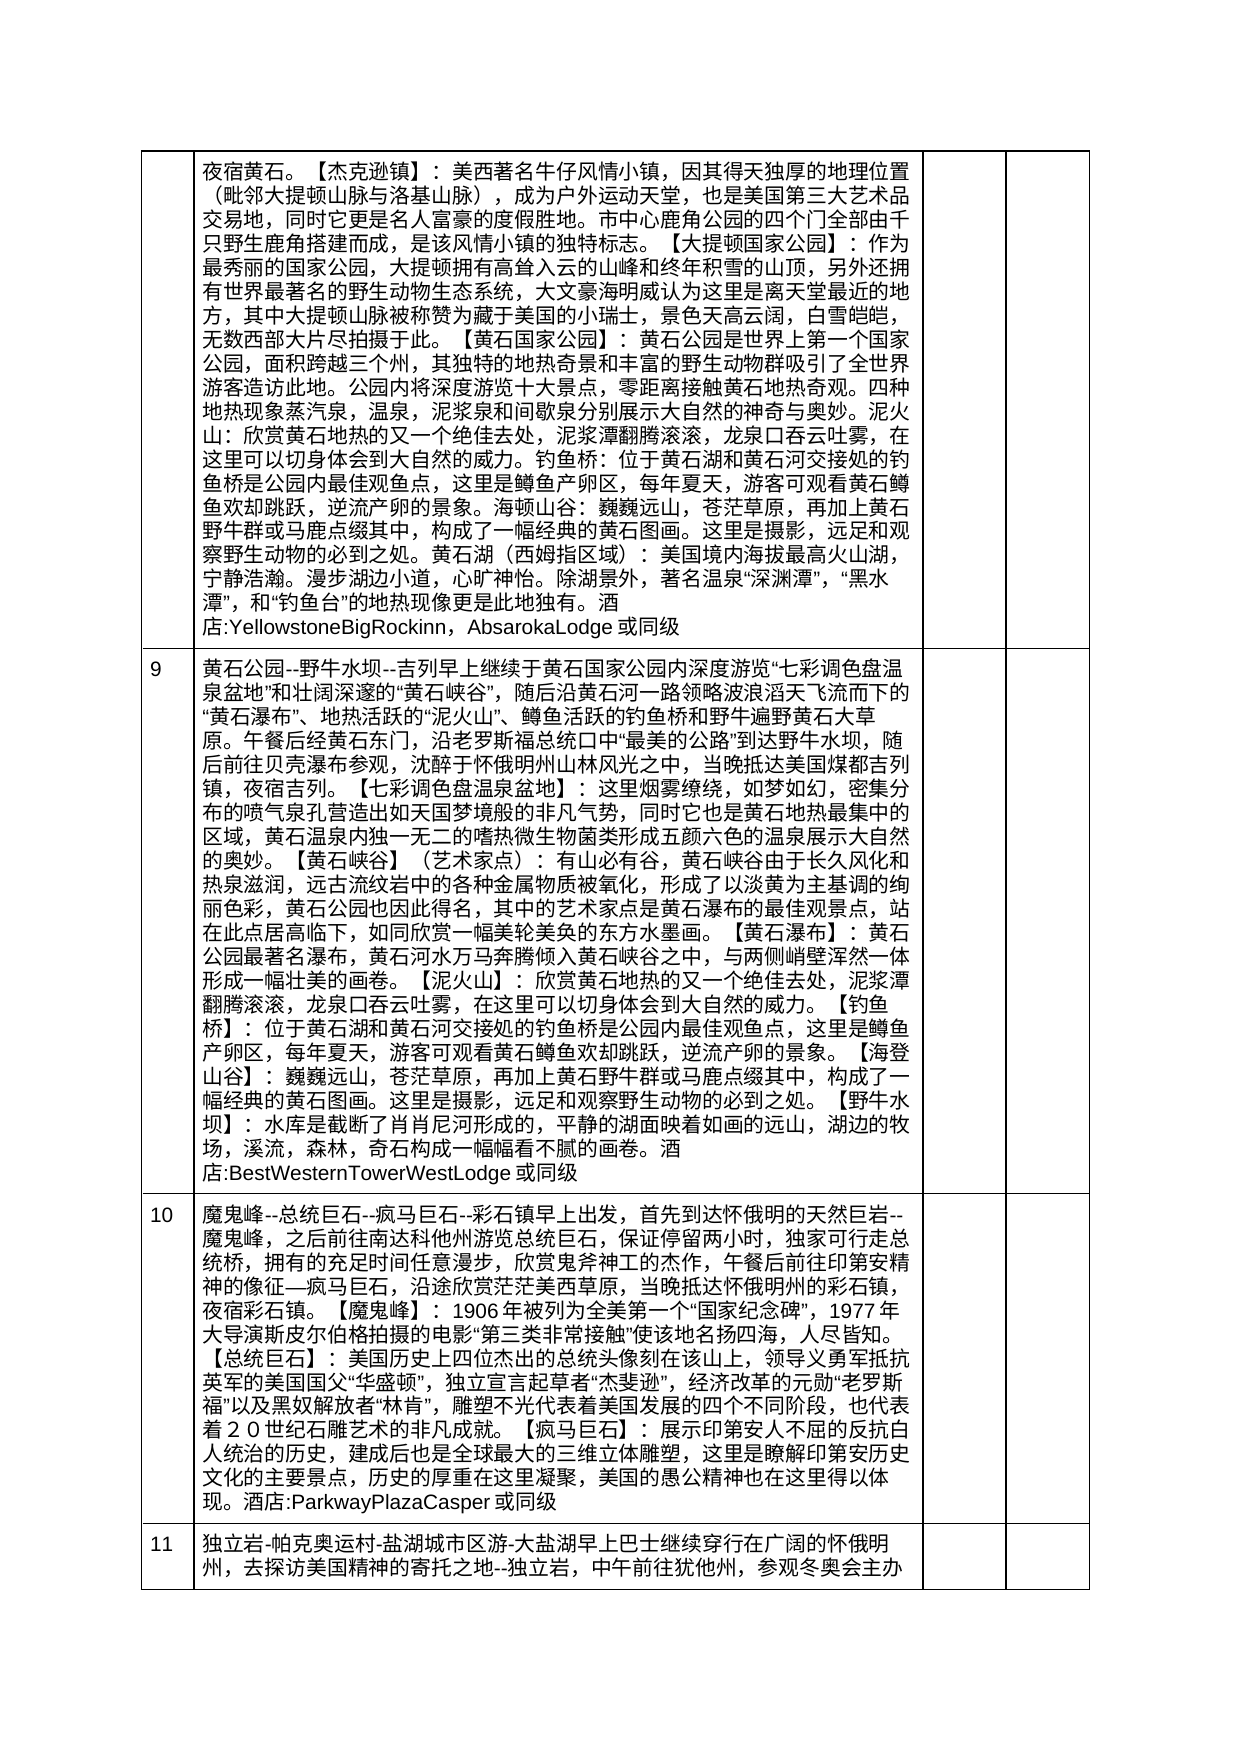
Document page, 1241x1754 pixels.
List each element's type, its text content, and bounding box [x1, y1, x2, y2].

table_cell 9 [142, 649, 193, 1193]
table_cell 10 [142, 1194, 193, 1522]
table_cell [924, 152, 1005, 647]
table_cell [924, 649, 1005, 1193]
table_cell 魔鬼峰--总统巨石--疯马巨石--彩石镇早上出发，首先到达怀俄明的天然巨岩--魔鬼峰，之后前往南达科他州游览总统巨石，保证停留两小时，独家可行走总统桥，拥有的充足时间任意漫步，欣赏鬼斧神工的杰作，午餐后前往印第安精神的像征—疯马巨石，沿途欣赏茫茫美西草原，当晚抵达怀俄明州的彩石镇，夜宿彩石镇。【魔鬼峰】：1906年被列为全美第一个“国家纪念碑”，1977年大导演斯皮尔伯格拍摄的电影“第三类非常接触”使该地名扬四海，人尽皆知。【总统巨石】：美国历史上四位杰出的总统头像刻在该山上，领导义勇军抵抗英军的美国国父“华盛顿”，独立宣言起草者“杰斐逊”，经济改革的元勋“老罗斯福”以及黑奴解放者“林肯”，雕塑不光代表着美国发展的四个不同阶段，也代表着２０世纪石雕艺术的非凡成就。【疯马巨石】：展示印第安人不屈的反抗白人统治的历史，建成后也是全球最大的三维立体雕塑，这里是瞭解印第安历史文化的主要景点，历史的厚重在这里凝聚，美国的愚公精神也在这里得以体现。酒店:ParkwayPlazaCasper或同级 [195, 1194, 922, 1522]
table_cell 黄石公园--野牛水坝--吉列早上继续于黄石国家公园内深度游览“七彩调色盘温泉盆地”和壮阔深邃的“黄石峡谷”，随后沿黄石河一路领略波浪滔天飞流而下的“黄石瀑布”、地热活跃的“泥火山”、鳟鱼活跃的钓鱼桥和野牛遍野黄石大草原。午餐后经黄石东门，沿老罗斯福总统口中“最美的公路”到达野牛水坝，随后前往贝壳瀑布参观，沈醉于怀俄明州山林风光之中，当晚抵达美国煤都吉列镇，夜宿吉列。【七彩调色盘温泉盆地】：这里烟雾缭绕，如梦如幻，密集分布的喷气泉孔营造出如天国梦境般的非凡气势，同时它也是黄石地热最集中的区域，黄石温泉内独一无二的嗜热微生物菌类形成五颜六色的温泉展示大自然的奥妙。【黄石峡谷】（艺术家点）：有山必有谷，黄石峡谷由于长久风化和热泉滋润，远古流纹岩中的各种金属物质被氧化，形成了以淡黄为主基调的绚丽色彩，黄石公园也因此得名，其中的艺术家点是黄石瀑布的最佳观景点，站在此点居高临下，如同欣赏一幅美轮美奂的东方水墨画。【黄石瀑布】：黄石公园最著名瀑布，黄石河水万马奔腾倾入黄石峡谷之中，与两侧峭壁浑然一体形成一幅壮美的画卷。【泥火山】：欣赏黄石地热的又一个绝佳去处，泥浆潭翻腾滚滚，龙泉口吞云吐雾，在这里可以切身体会到大自然的威力。【钓鱼桥】：位于黄石湖和黄石河交接処的钓鱼桥是公园内最佳观鱼点，这里是鳟鱼产卵区，每年夏天，游客可观看黄石鳟鱼欢却跳跃，逆流产卵的景象。【海登山谷】：巍巍远山，苍茫草原，再加上黄石野牛群或马鹿点缀其中，构成了一幅经典的黄石图画。这里是摄影，远足和观察野生动物的必到之処。【野牛水坝】：水库是截断了肖肖尼河形成的，平静的湖面映着如画的远山，湖边的牧场，溪流，森林，奇石构成一幅幅看不腻的画卷。酒店:BestWesternTowerWestLodge或同级 [195, 649, 922, 1193]
table_cell [1007, 152, 1089, 647]
table_cell [1007, 1524, 1089, 1588]
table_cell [195, 1524, 922, 1588]
table_cell [1007, 1194, 1089, 1522]
table_cell [924, 1194, 1005, 1522]
table_cell [1007, 649, 1089, 1193]
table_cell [195, 152, 922, 647]
table_cell 11 [142, 1524, 193, 1588]
table_cell [924, 1524, 1005, 1588]
table_cell 8 [142, 152, 193, 647]
